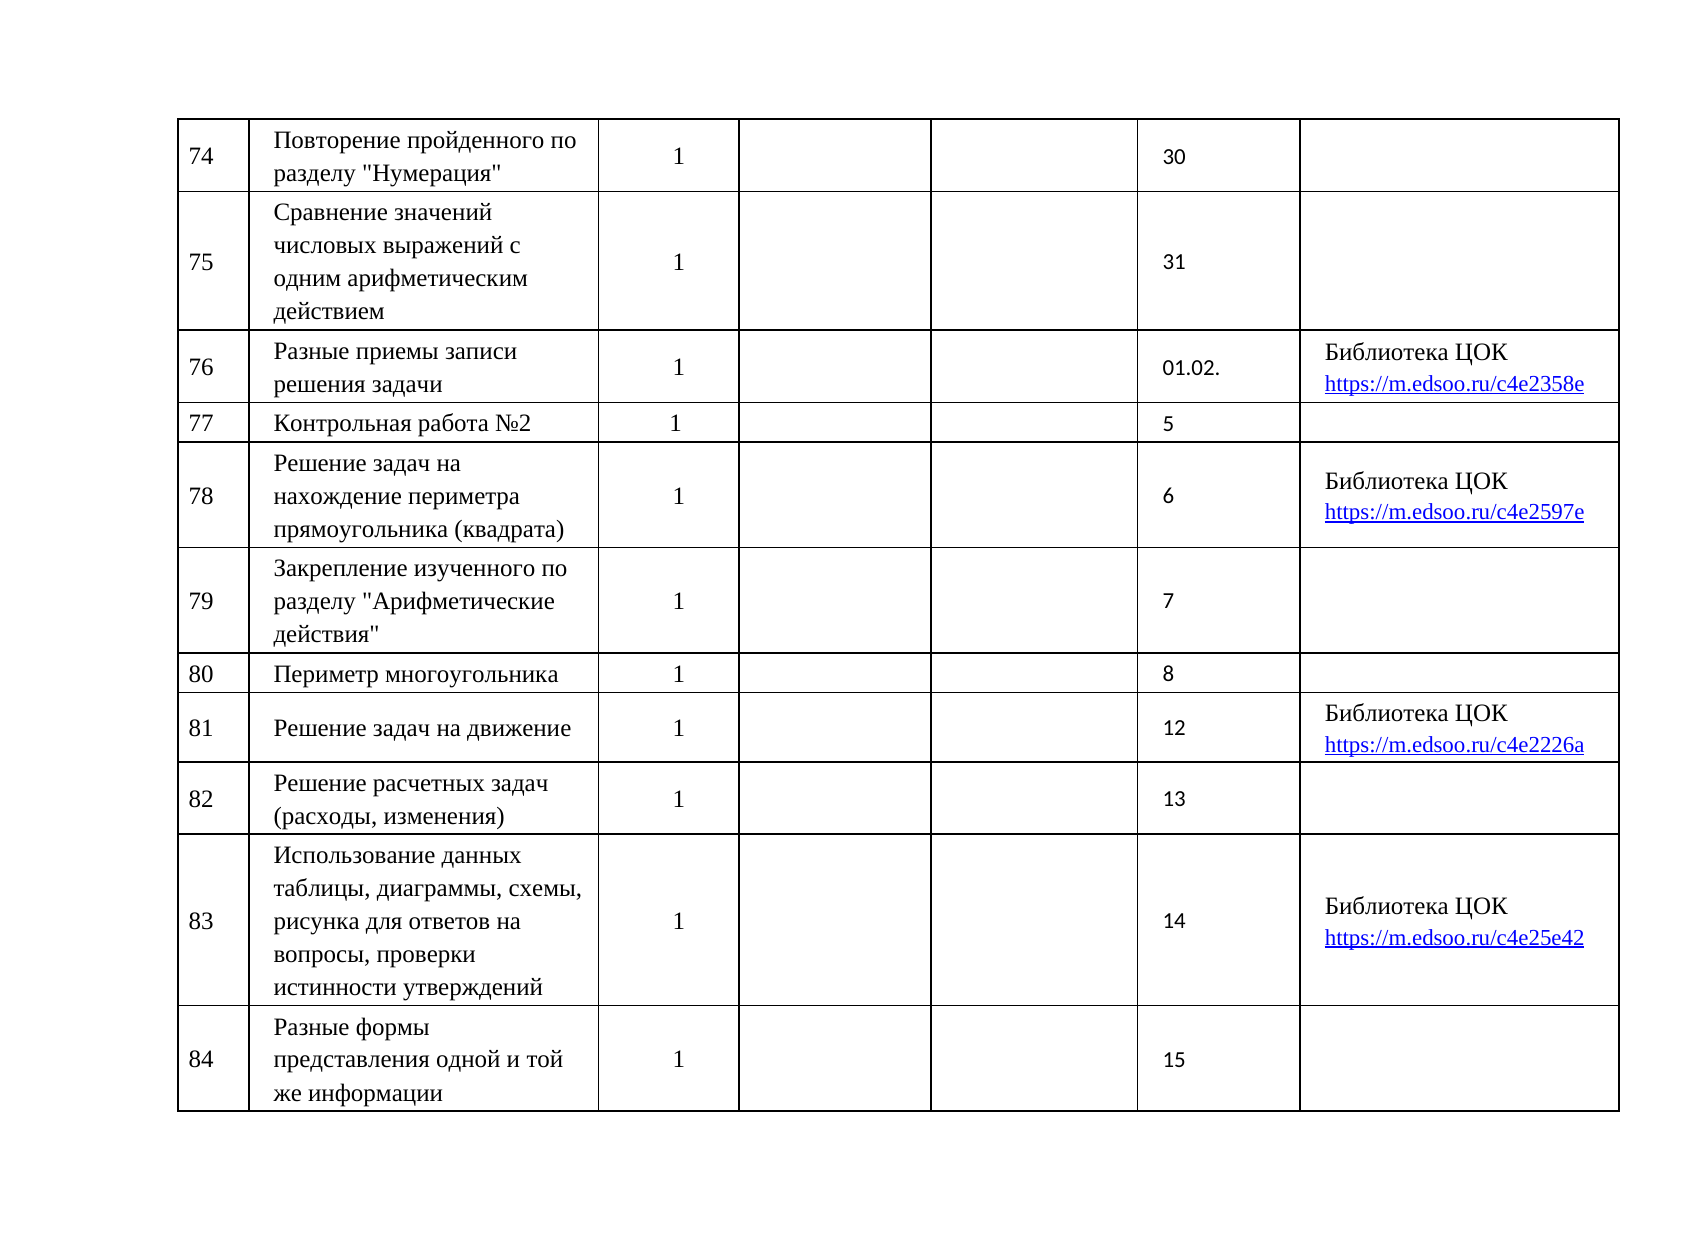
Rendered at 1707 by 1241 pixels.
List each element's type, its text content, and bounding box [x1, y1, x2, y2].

table_cell [740, 548, 930, 652]
table_cell [740, 1006, 930, 1110]
table_cell 76 [179, 331, 248, 401]
table_cell [932, 120, 1137, 191]
table_cell 5 [1138, 403, 1299, 441]
table_cell [1301, 763, 1618, 833]
table_cell Решение задач на нахождение периметра прямоугольника (квадрата) [250, 443, 598, 547]
table_cell 15 [1138, 1006, 1299, 1110]
table_cell 1 [599, 548, 738, 652]
table_cell Библиотека ЦОК https://m.edsoo.ru/c4e2226a [1301, 693, 1618, 761]
table_cell 13 [1138, 763, 1299, 833]
table_cell [740, 835, 930, 1005]
table_cell 30 [1138, 120, 1299, 191]
table_cell [932, 835, 1137, 1005]
table_cell Контрольная работа №2 [250, 403, 598, 441]
table_cell Закрепление изученного по разделу "Арифметические действия" [250, 548, 598, 652]
table_cell 14 [1138, 835, 1299, 1005]
table_cell 79 [179, 548, 248, 652]
table_cell 12 [1138, 693, 1299, 761]
table_cell 83 [179, 835, 248, 1005]
table_cell 1 [599, 693, 738, 761]
table_cell [932, 654, 1137, 691]
table_cell 84 [179, 1006, 248, 1110]
table_cell 81 [179, 693, 248, 761]
table_cell 1 [599, 1006, 738, 1110]
table_cell 6 [1138, 443, 1299, 547]
table_cell [740, 403, 930, 441]
table_cell 1 [599, 403, 738, 441]
table_cell [740, 192, 930, 329]
table_cell [740, 654, 930, 691]
table_cell 82 [179, 763, 248, 833]
table_cell [1301, 1006, 1618, 1110]
table_cell 31 [1138, 192, 1299, 329]
table_cell Периметр многоугольника [250, 654, 598, 691]
table_cell [1301, 120, 1618, 191]
table_cell [740, 443, 930, 547]
table_cell 77 [179, 403, 248, 441]
table_cell [932, 693, 1137, 761]
table_cell Решение задач на движение [250, 693, 598, 761]
table_cell [932, 192, 1137, 329]
table_cell 8 [1138, 654, 1299, 691]
table_cell Разные формы представления одной и той же информации [250, 1006, 598, 1110]
table_cell 1 [599, 835, 738, 1005]
table_cell 75 [179, 192, 248, 329]
table_cell Использование данных таблицы, диаграммы, схемы, рисунка для ответов на вопросы, проверки истинности утверждений [250, 835, 598, 1005]
table_cell [740, 763, 930, 833]
table_cell [932, 443, 1137, 547]
table_cell 1 [599, 763, 738, 833]
table_cell [932, 331, 1137, 401]
table_cell 78 [179, 443, 248, 547]
table_cell Библиотека ЦОК https://m.edsoo.ru/c4e25e42 [1301, 835, 1618, 1005]
table_cell Библиотека ЦОК https://m.edsoo.ru/c4e2358e [1301, 331, 1618, 401]
table_cell [932, 1006, 1137, 1110]
table_cell [932, 763, 1137, 833]
table_cell [1301, 654, 1618, 691]
table_cell 80 [179, 654, 248, 691]
table_cell [932, 548, 1137, 652]
table_cell 1 [599, 654, 738, 691]
table_cell [1301, 192, 1618, 329]
table_cell 74 [179, 120, 248, 191]
table_cell Разные приемы записи решения задачи [250, 331, 598, 401]
table_cell 7 [1138, 548, 1299, 652]
table_cell Повторение пройденного по разделу "Нумерация" [250, 120, 598, 191]
table_cell Решение расчетных задач (расходы, изменения) [250, 763, 598, 833]
table_cell 1 [599, 443, 738, 547]
table_cell 01.02. [1138, 331, 1299, 401]
table_cell 1 [599, 192, 738, 329]
table_cell [1301, 548, 1618, 652]
table_cell [740, 120, 930, 191]
table_cell 1 [599, 120, 738, 191]
table_cell [1301, 403, 1618, 441]
table_cell [740, 693, 930, 761]
table_cell Сравнение значений числовых выражений с одним арифметическим действием [250, 192, 598, 329]
table_cell Библиотека ЦОК https://m.edsoo.ru/c4e2597e [1301, 443, 1618, 547]
table_cell [932, 403, 1137, 441]
table_cell [740, 331, 930, 401]
table_cell 1 [599, 331, 738, 401]
